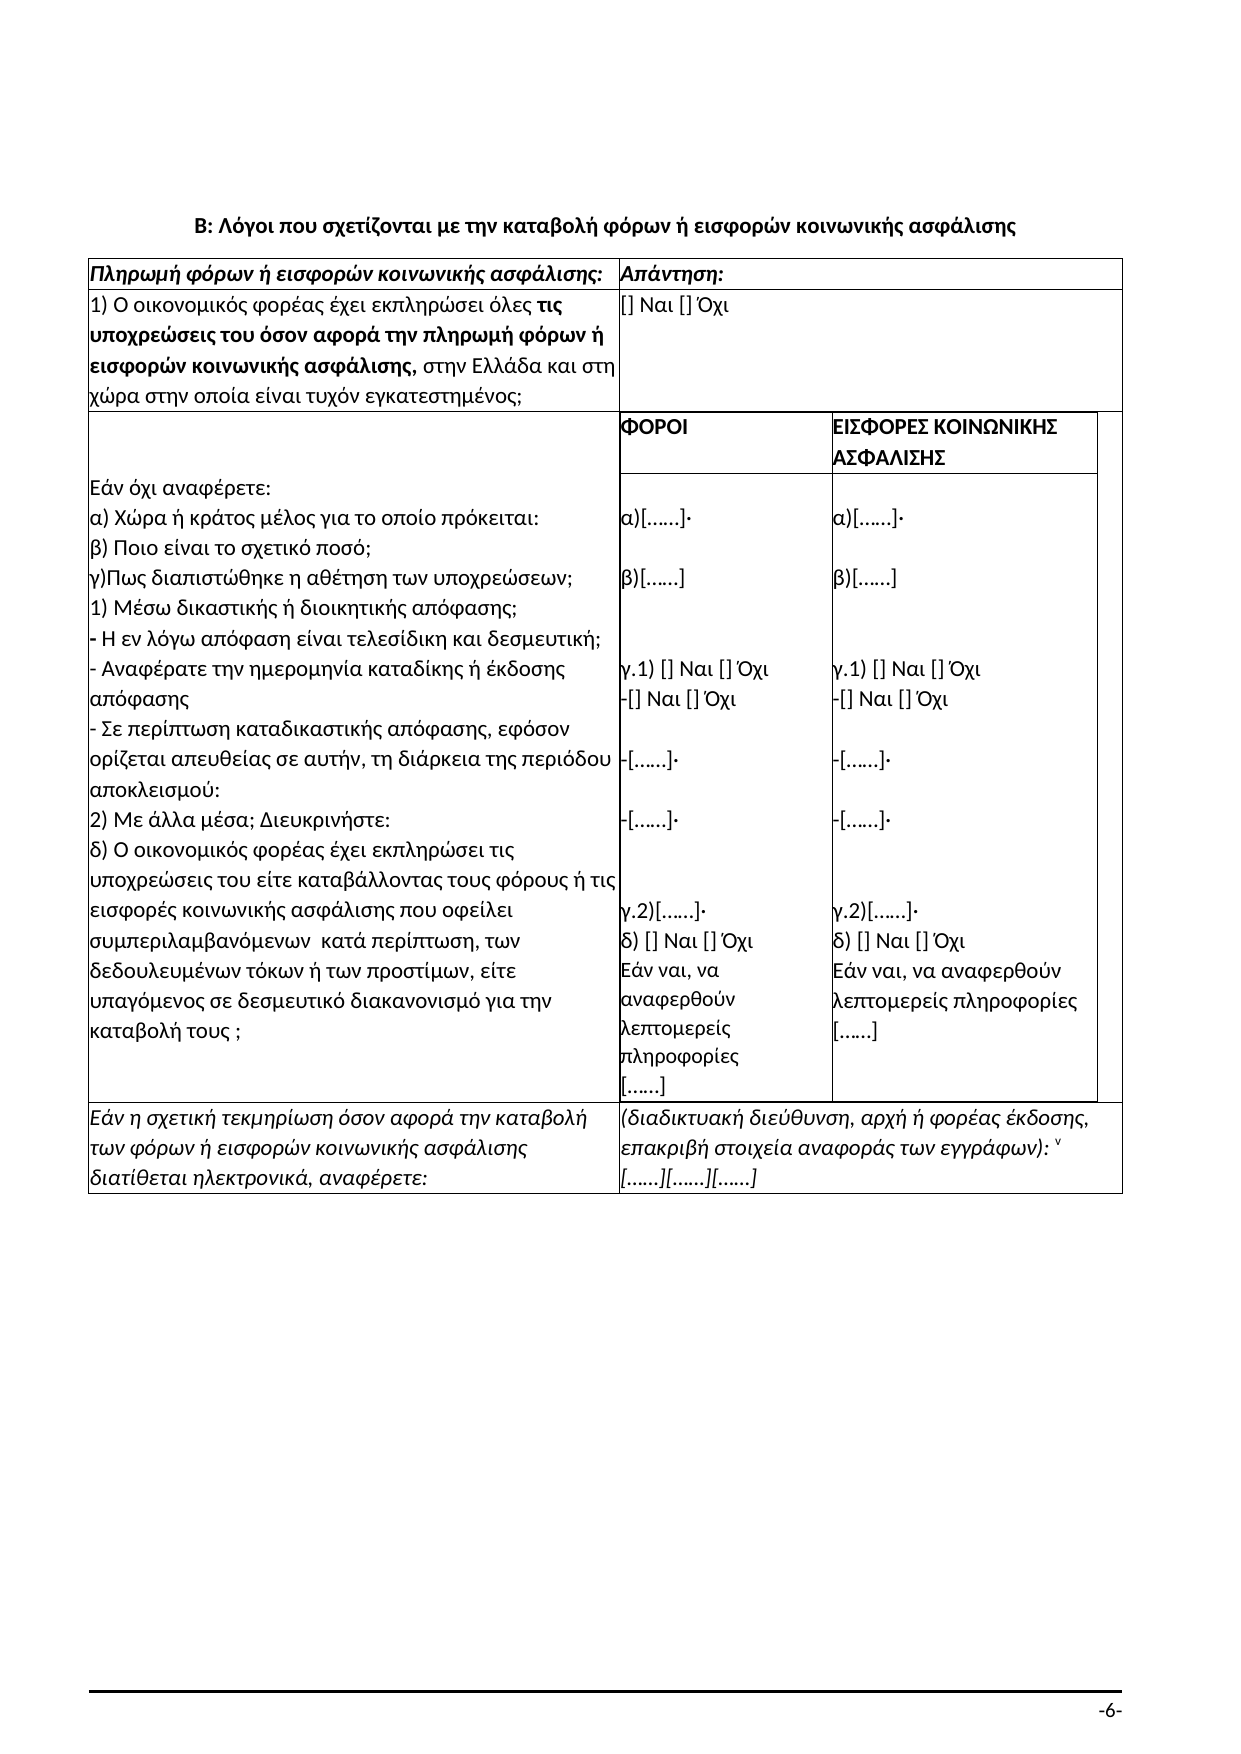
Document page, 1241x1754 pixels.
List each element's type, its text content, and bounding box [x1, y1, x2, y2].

table_cell [621, 474, 832, 1101]
table_cell [621, 413, 832, 473]
table_header Απάντηση: [620, 259, 1122, 289]
table_cell Εάν όχι αναφέρετε: α) Χώρα ή κράτος μέλος για το οποίο πρόκειται: β) Ποιο είναι το σχετικό ποσό; γ)Πως διαπιστώθηκε η αθέτηση των υποχρεώσεων; 1) Μέσω δικαστικής ή διοικητικής απόφασης; - Η εν λόγω απόφαση είναι τελεσίδικη και δεσμευτική; - Αναφέρατε την ημερομηνία καταδίκης ή έκδοσης απόφασης - Σε περίπτωση καταδικαστικής απόφασης, εφόσον ορίζεται απευθείας σε αυτήν, τη διάρκεια της περιόδου αποκλεισμού: 2) Με άλλα μέσα; Διευκρινήστε: δ) Ο οικονομικός φορέας έχει εκπληρώσει τις υποχρεώσεις του είτε καταβάλλοντας τους φόρους ή τις εισφορές κοινωνικής ασφάλισης που οφείλει συμπεριλαμβανόμενων κατά περίπτωση, των δεδουλευμένων τόκων ή των προστίμων, είτε υπαγόμενος σε δεσμευτικό διακανονισμό για την καταβολή τους ; [89, 412, 619, 1102]
table_cell Εάν η σχετική τεκμηρίωση όσον αφορά την καταβολή των φόρων ή εισφορών κοινωνικής ασφάλισης διατίθεται ηλεκτρονικά, αναφέρετε: [89, 1103, 619, 1193]
table_cell [] Ναι [] Όχι [620, 290, 1122, 411]
table_cell (διαδικτυακή διεύθυνση, αρχή ή φορέας έκδοσης, επακριβή στοιχεία αναφοράς των εγγράφων): [……][……][……] [620, 1103, 1122, 1193]
table_cell [1098, 412, 1122, 1102]
table_cell [833, 474, 1097, 1101]
table_cell [833, 413, 1097, 473]
table_cell 1) Ο οικονομικός φορέας έχει εκπληρώσει όλες τις υποχρεώσεις του όσον αφορά την πληρωμή φόρων ή εισφορών κοινωνικής ασφάλισης, στην Ελλάδα και στη χώρα στην οποία είναι τυχόν εγκατεστημένος; [89, 290, 619, 411]
table_header Πληρωμή φόρων ή εισφορών κοινωνικής ασφάλισης: [89, 259, 619, 289]
text Β: Λόγοι που σχετίζονται με την καταβολή φόρων ή εισφορών κοινωνικής ασφάλισης [89, 211, 1122, 239]
